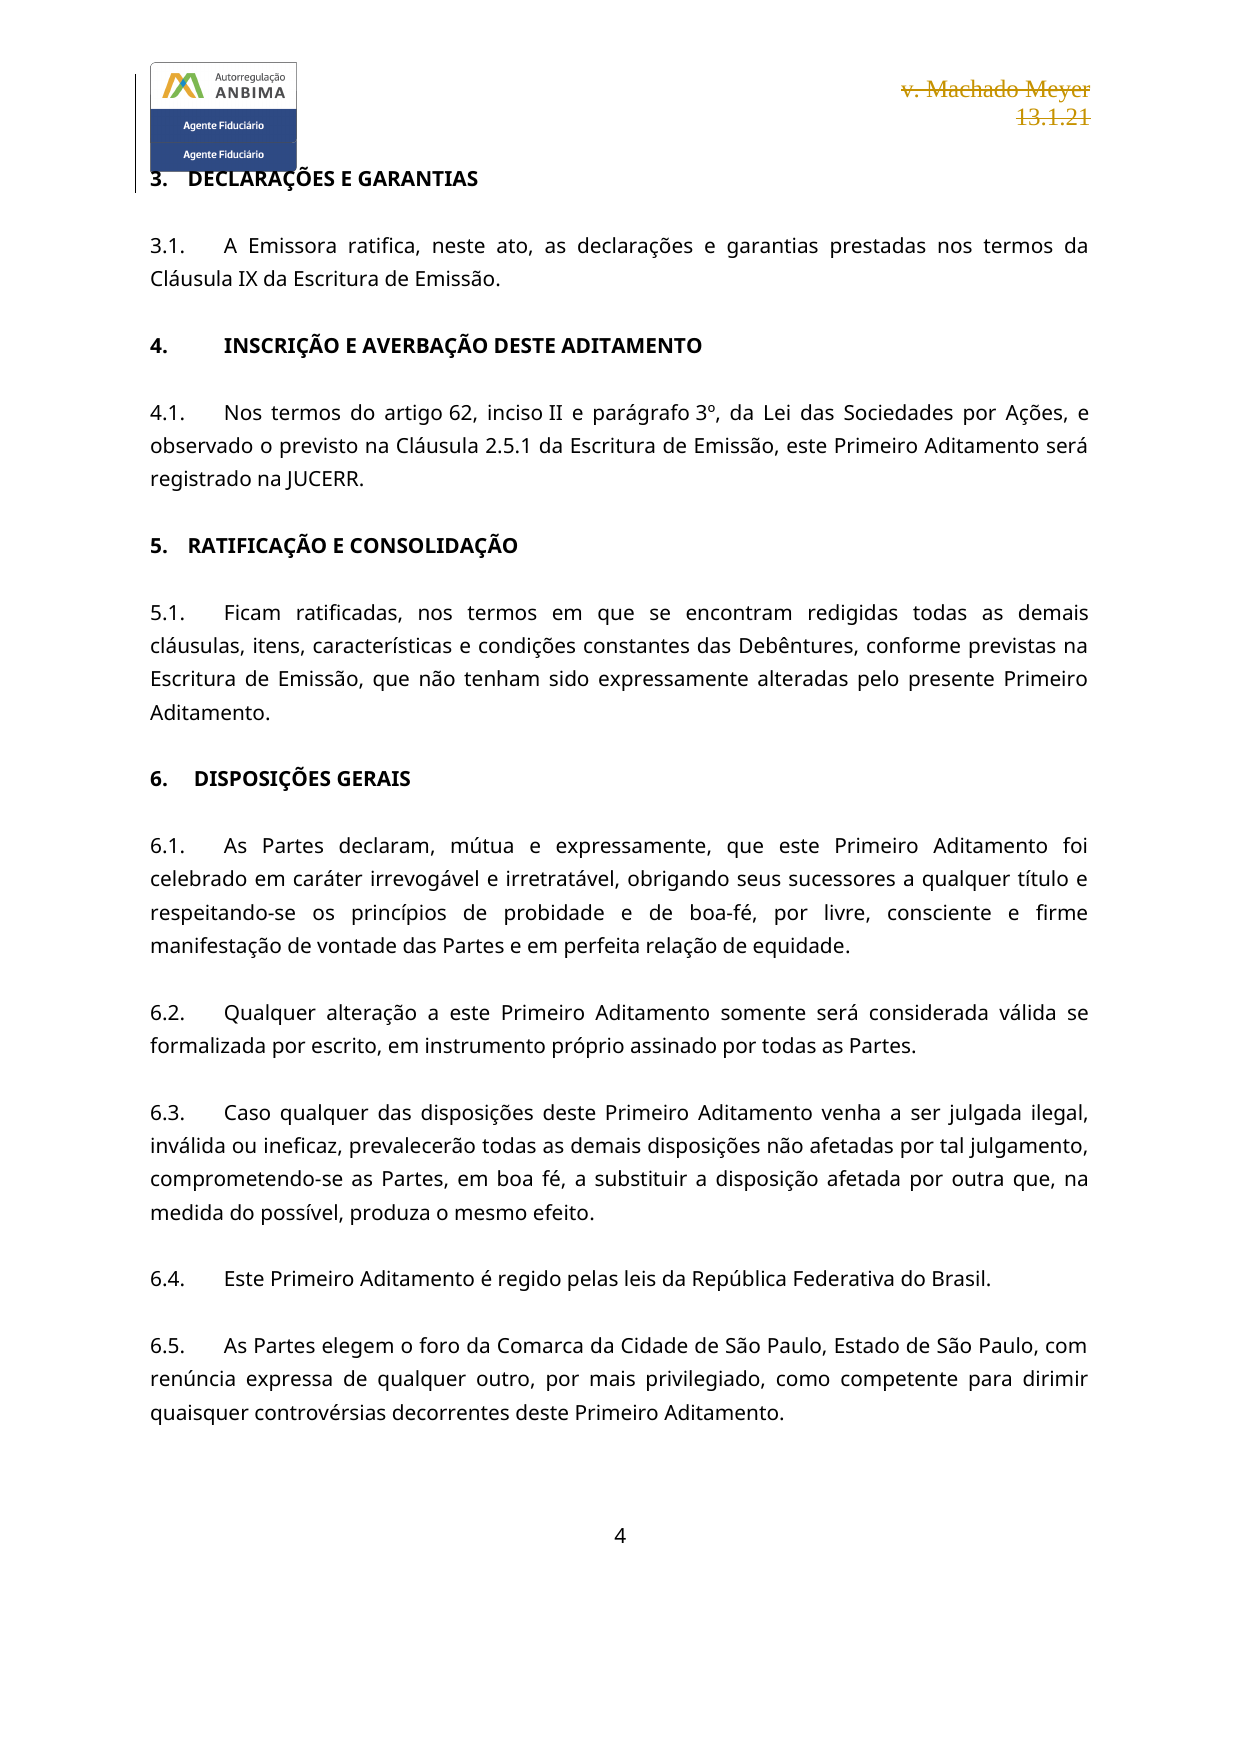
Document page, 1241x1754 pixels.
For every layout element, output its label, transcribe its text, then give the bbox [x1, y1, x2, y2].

list Qualquer alteração a este Primeiro Aditamento somente será considerada válida se formalizada por escrito, em instrumento próprio assinado por todas as Partes. [150, 993, 1089, 1060]
picture [150, 62, 297, 160]
list DECLARAÇÕES E GARANTIAS [150, 160, 1090, 193]
list Este Primeiro Aditamento é regido pelas leis da República Federativa do Brasil. [150, 1260, 1090, 1293]
list Caso qualquer das disposições deste Primeiro Aditamento venha a ser julgada ilegal, inválida ou ineficaz, prevalecerão todas as demais disposições não afetadas por tal julgamento, comprometendo-se as Partes, em boa fé, a substituir a disposição afetada por outra que, na medida do possível, produza o mesmo efeito. [150, 1093, 1089, 1227]
list DISPOSIÇÕES GERAIS [150, 760, 1089, 793]
list Ficam ratificadas, nos termos em que se encontram redigidas todas as demais cláusulas, itens, características e condições constantes das Debêntures, conforme previstas na Escritura de Emissão, que não tenham sido expressamente alteradas pelo presente Primeiro Aditamento. [150, 593, 1089, 727]
list Nos termos do artigo 62, inciso II e parágrafo 3º, da Lei das Sociedades por Ações, e observado o previsto na Cláusula 2.5.1 da Escritura de Emissão, este Primeiro Aditamento será registrado na JUCERR. [150, 393, 1090, 493]
list RATIFICAÇÃO E CONSOLIDAÇÃO [150, 527, 1090, 560]
list INSCRIÇÃO E AVERBAÇÃO DESTE ADITAMENTO [150, 327, 1090, 360]
list As Partes elegem o foro da Comarca da Cidade de São Paulo, Estado de São Paulo, com renúncia expressa de qualquer outro, por mais privilegiado, como competente para dirimir quaisquer controvérsias decorrentes deste Primeiro Aditamento. [150, 1327, 1089, 1427]
list A Emissora ratifica, neste ato, as declarações e garantias prestadas nos termos da Cláusula IX da Escritura de Emissão. [150, 227, 1090, 293]
list As Partes declaram, mútua e expressamente, que este Primeiro Aditamento foi celebrado em caráter irrevogável e irretratável, obrigando seus sucessores a qualquer título e respeitando-se os princípios de probidade e de boa-fé, por livre, consciente e firme manifestação de vontade das Partes e em perfeita relação de equidade. [150, 827, 1089, 960]
